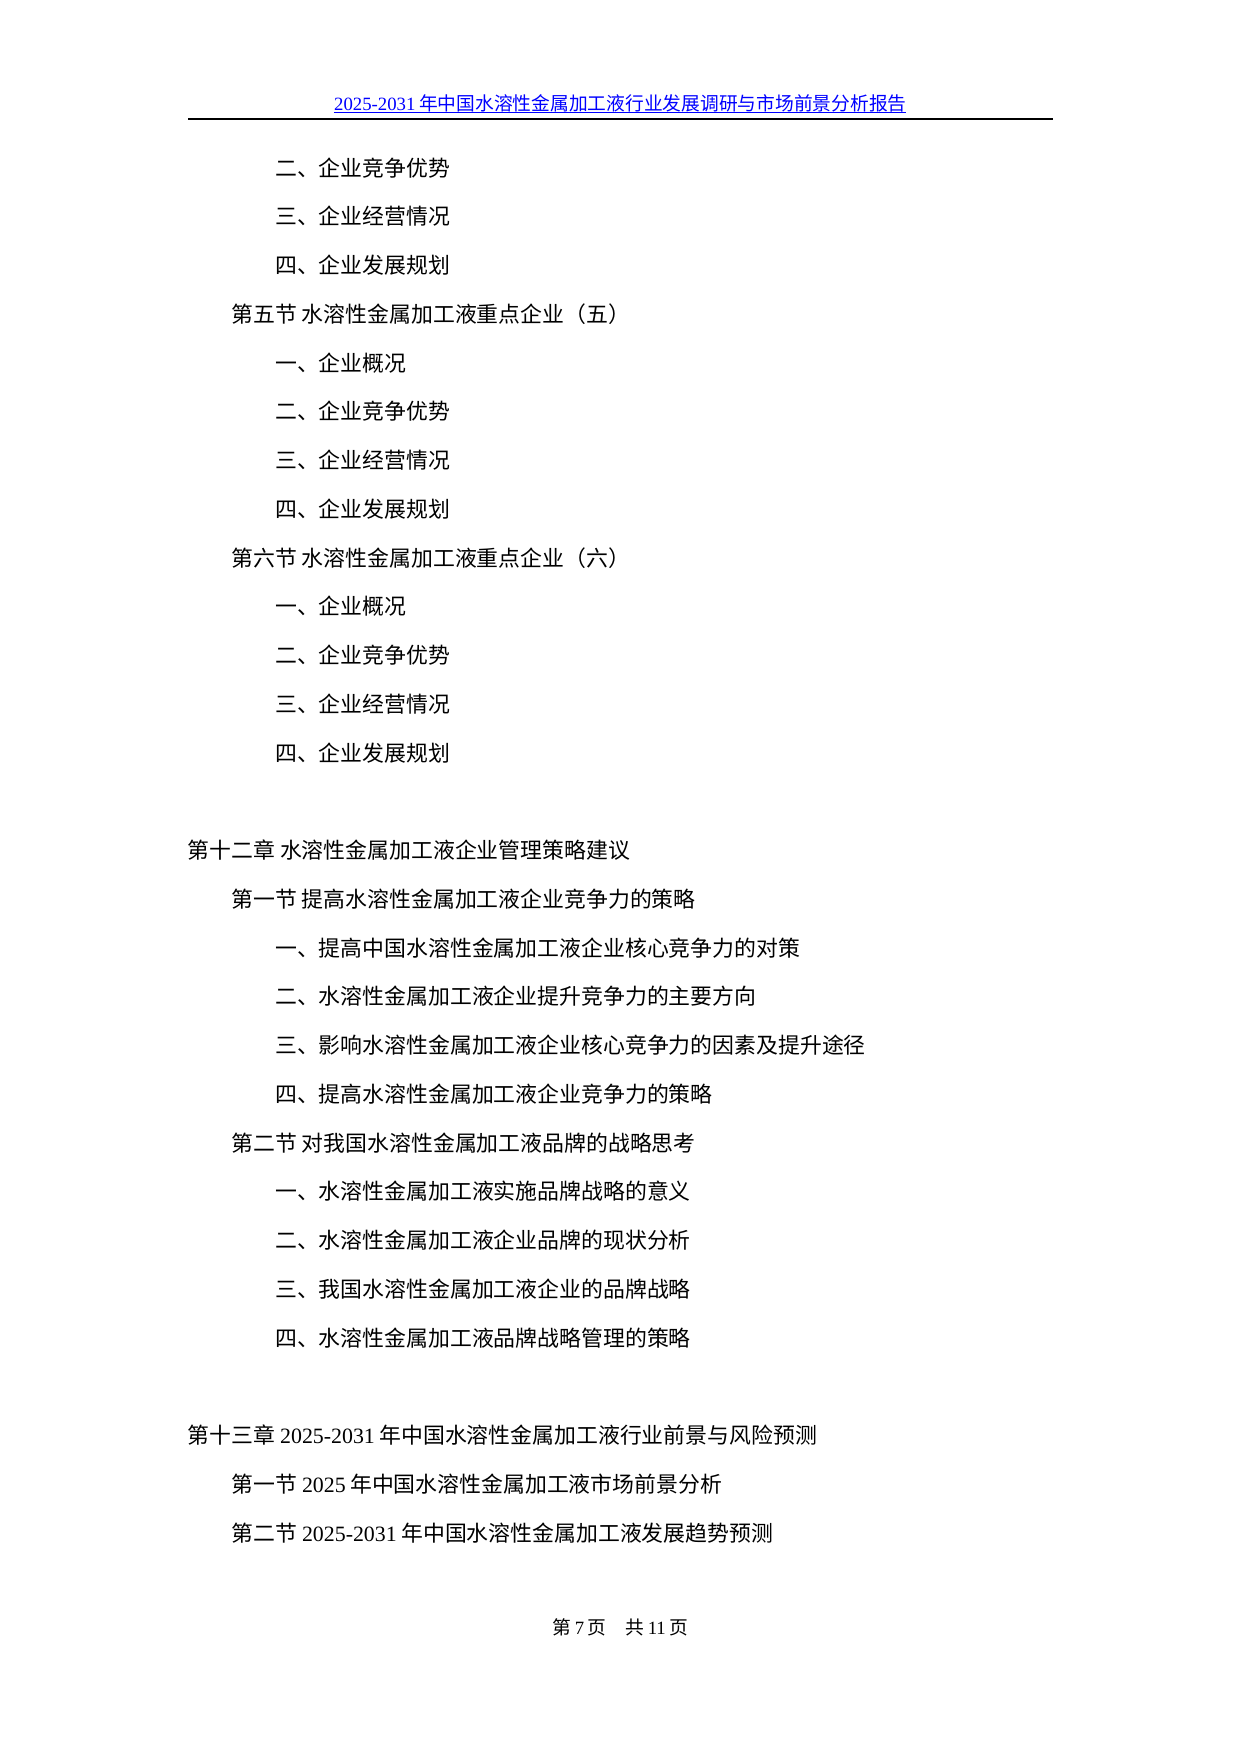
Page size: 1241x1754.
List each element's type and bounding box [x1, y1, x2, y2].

text [187, 150, 1053, 1548]
